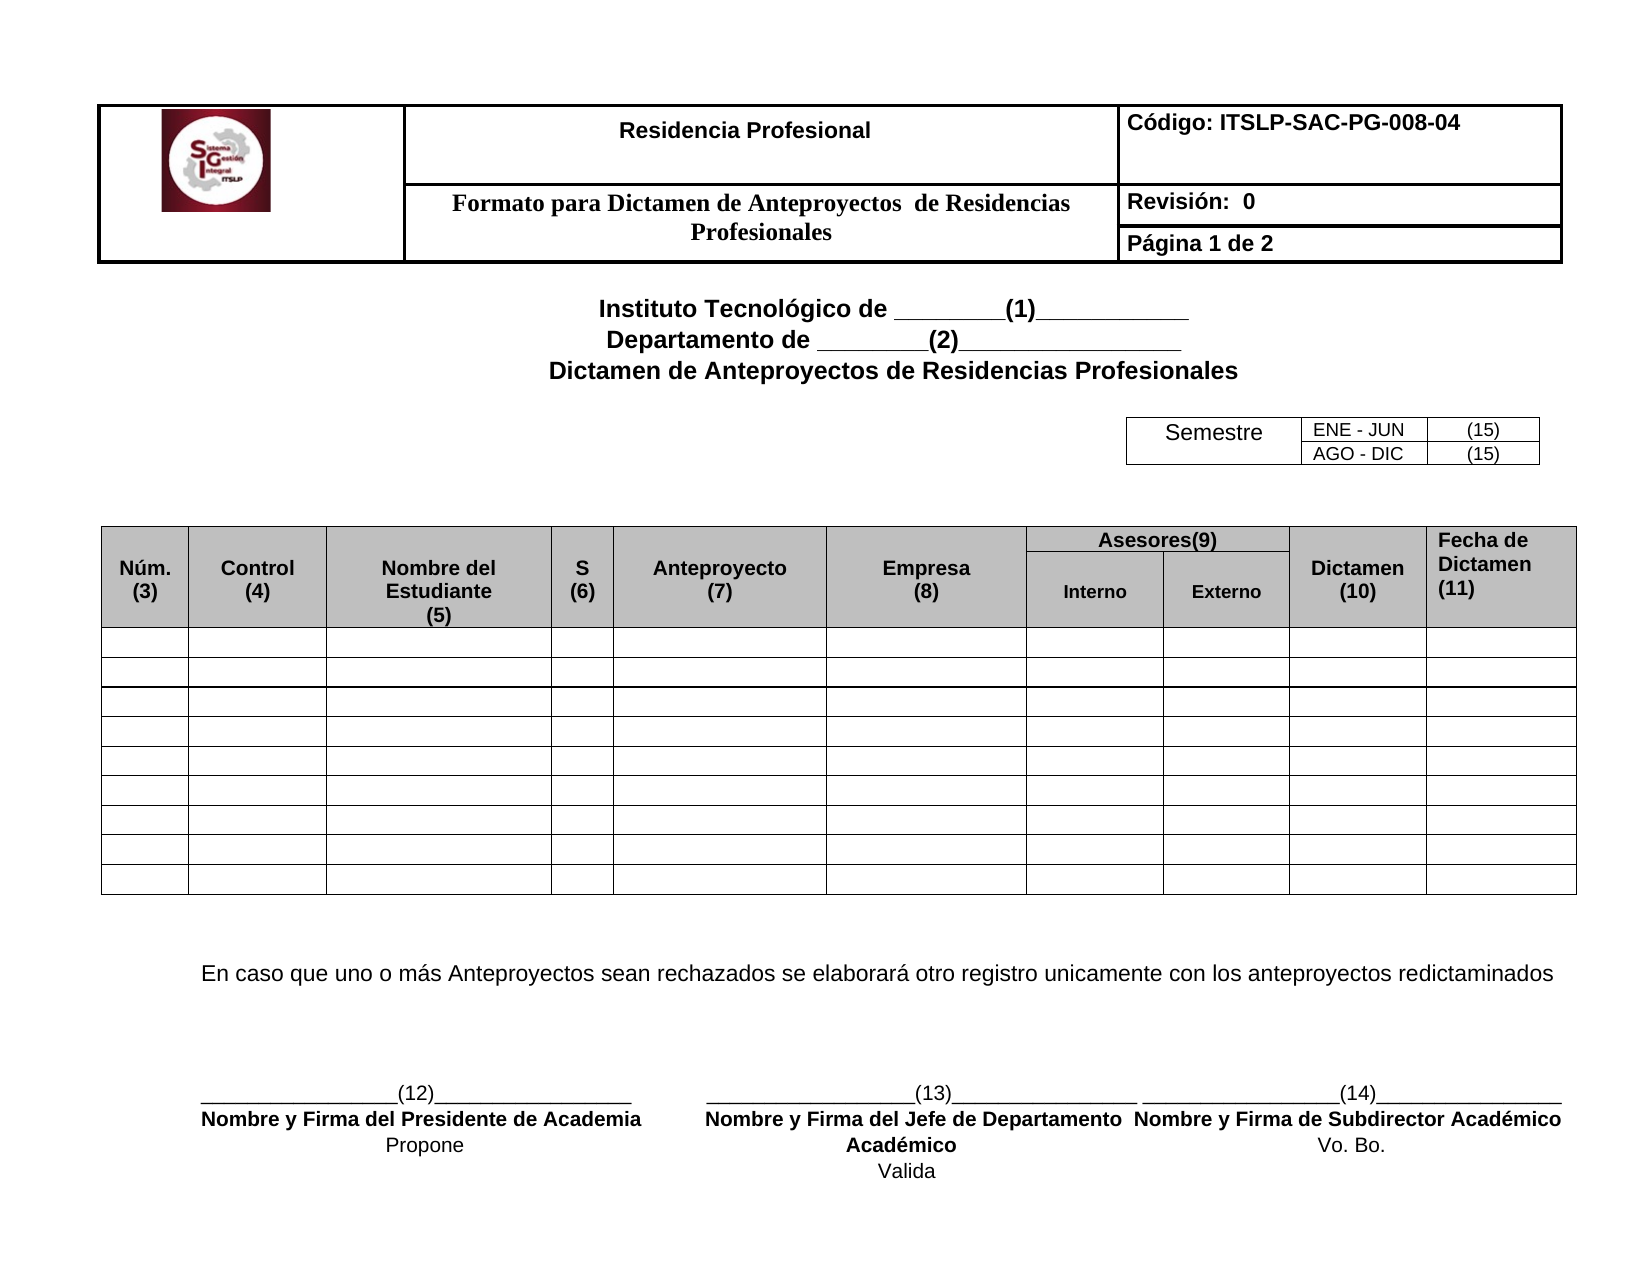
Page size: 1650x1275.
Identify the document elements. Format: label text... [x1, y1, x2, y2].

table_cell [827, 865, 1026, 893]
table_header Nombre del Estudiante (5) [327, 527, 551, 627]
table_cell [827, 747, 1026, 775]
table_cell [1164, 717, 1289, 746]
table_cell [1427, 865, 1576, 893]
table_header Residencia Profesional [406, 107, 1117, 183]
table_header [101, 107, 403, 260]
table_cell [1164, 688, 1289, 716]
table_cell [1427, 688, 1576, 716]
table_header Anteproyecto (7) [614, 527, 826, 627]
text Instituto Tecnológico de ________(1)___________ [220, 294, 1568, 322]
table_cell Interno [1027, 552, 1163, 627]
table_cell [1027, 806, 1163, 834]
table_cell [1164, 835, 1289, 864]
table_cell [102, 658, 188, 686]
table_cell [1427, 747, 1576, 775]
table_cell [552, 628, 613, 657]
picture [161, 109, 271, 212]
table_cell [1164, 658, 1289, 686]
table_cell [1290, 776, 1426, 805]
table_cell [1290, 806, 1426, 834]
table_cell [827, 776, 1026, 805]
table_cell [102, 865, 188, 893]
table_cell Formato para Dictamen de Anteproyectos de Residencias Profesionales [406, 186, 1117, 260]
table_cell [827, 717, 1026, 746]
table_header Núm. (3) [102, 527, 188, 627]
table_cell [1290, 628, 1426, 657]
table_cell [552, 835, 613, 864]
table_cell [552, 688, 613, 716]
text Departamento de ________(2)________________ [220, 325, 1567, 353]
table_cell [327, 776, 551, 805]
table_cell [614, 835, 826, 864]
text Nombre y Firma del Presidente de Academia Nombre y Firma del Jefe de Departamento Nombre y Firma de Subdirector Académico [201, 1107, 1568, 1131]
table_cell [1290, 717, 1426, 746]
table_cell [1027, 747, 1163, 775]
table_cell [552, 806, 613, 834]
table_cell [189, 865, 326, 893]
table_cell [1290, 658, 1426, 686]
table_cell AGO - DIC [1302, 442, 1427, 464]
table_cell [1027, 658, 1163, 686]
table_cell [1427, 628, 1576, 657]
table_cell [552, 747, 613, 775]
table_header ENE - JUN [1302, 418, 1427, 441]
table_cell [327, 747, 551, 775]
table_cell [327, 628, 551, 657]
table_cell [827, 658, 1026, 686]
table_header Fecha de Dictamen (11) [1427, 527, 1576, 627]
table_cell [102, 776, 188, 805]
table_cell [189, 806, 326, 834]
table_cell [1027, 776, 1163, 805]
table_cell Revisión: 0 [1120, 186, 1560, 224]
table_cell [102, 806, 188, 834]
table_cell [1427, 835, 1576, 864]
table_cell [1164, 776, 1289, 805]
table_cell [614, 628, 826, 657]
table_header Asesores(9) [1027, 527, 1289, 551]
table_cell [189, 717, 326, 746]
table_header (15) [1428, 418, 1539, 441]
table_cell Página 1 de 2 [1120, 228, 1560, 260]
table_cell [1027, 717, 1163, 746]
text _________________(12)_________________ __________________(13)________________ _________________(14)________________ [201, 1081, 1568, 1105]
table_cell [614, 658, 826, 686]
table_header Empresa (8) [827, 527, 1026, 627]
table_header Dictamen (10) [1290, 527, 1426, 627]
table_cell [102, 747, 188, 775]
table_cell [614, 717, 826, 746]
table_cell [102, 628, 188, 657]
table_header S (6) [552, 527, 613, 627]
table_cell [327, 688, 551, 716]
table_cell [1290, 747, 1426, 775]
table_cell [327, 717, 551, 746]
table_cell [614, 865, 826, 893]
table_cell [189, 835, 326, 864]
table_cell [552, 865, 613, 893]
text En caso que uno o más Anteproyectos sean rechazados se elaborará otro registro unicamente con los anteproyectos redictaminados [201, 960, 1568, 987]
table_cell (15) [1428, 442, 1539, 464]
table_cell [327, 835, 551, 864]
table_cell [1164, 628, 1289, 657]
table_cell [827, 806, 1026, 834]
table_cell [327, 658, 551, 686]
table_cell [1027, 835, 1163, 864]
text Dictamen de Anteproyectos de Residencias Profesionales [220, 356, 1567, 384]
table_cell [552, 658, 613, 686]
table_cell [614, 806, 826, 834]
table_cell [1164, 806, 1289, 834]
table_cell [189, 776, 326, 805]
table_cell [1027, 628, 1163, 657]
table_cell [827, 628, 1026, 657]
table_cell [614, 747, 826, 775]
table_cell [1427, 806, 1576, 834]
table_header Control (4) [189, 527, 326, 627]
table_cell [102, 688, 188, 716]
table_cell [189, 688, 326, 716]
table_cell [1427, 717, 1576, 746]
table_cell [1164, 865, 1289, 893]
text Propone Académico Vo. Bo. [201, 1132, 1568, 1156]
table_cell [1427, 776, 1576, 805]
table_header Semestre [1127, 418, 1301, 464]
table_cell [1164, 747, 1289, 775]
table_cell [1027, 688, 1163, 716]
table_cell [327, 806, 551, 834]
table_cell Externo [1164, 552, 1289, 627]
table_cell [189, 658, 326, 686]
table_cell [102, 835, 188, 864]
table_cell [1290, 865, 1426, 893]
table_cell [1427, 658, 1576, 686]
table_cell [614, 688, 826, 716]
table_cell [827, 688, 1026, 716]
table_cell [102, 717, 188, 746]
table_cell [552, 717, 613, 746]
table_header Código: ITSLP-SAC-PG-008-04 [1120, 107, 1560, 183]
table_cell [327, 865, 551, 893]
table_cell [1290, 688, 1426, 716]
table_cell [1290, 835, 1426, 864]
table_cell [614, 776, 826, 805]
table_cell [827, 835, 1026, 864]
text Valida [246, 1158, 1568, 1182]
table_cell [189, 747, 326, 775]
table_cell [189, 628, 326, 657]
table_cell [552, 776, 613, 805]
table_cell [1027, 865, 1163, 893]
